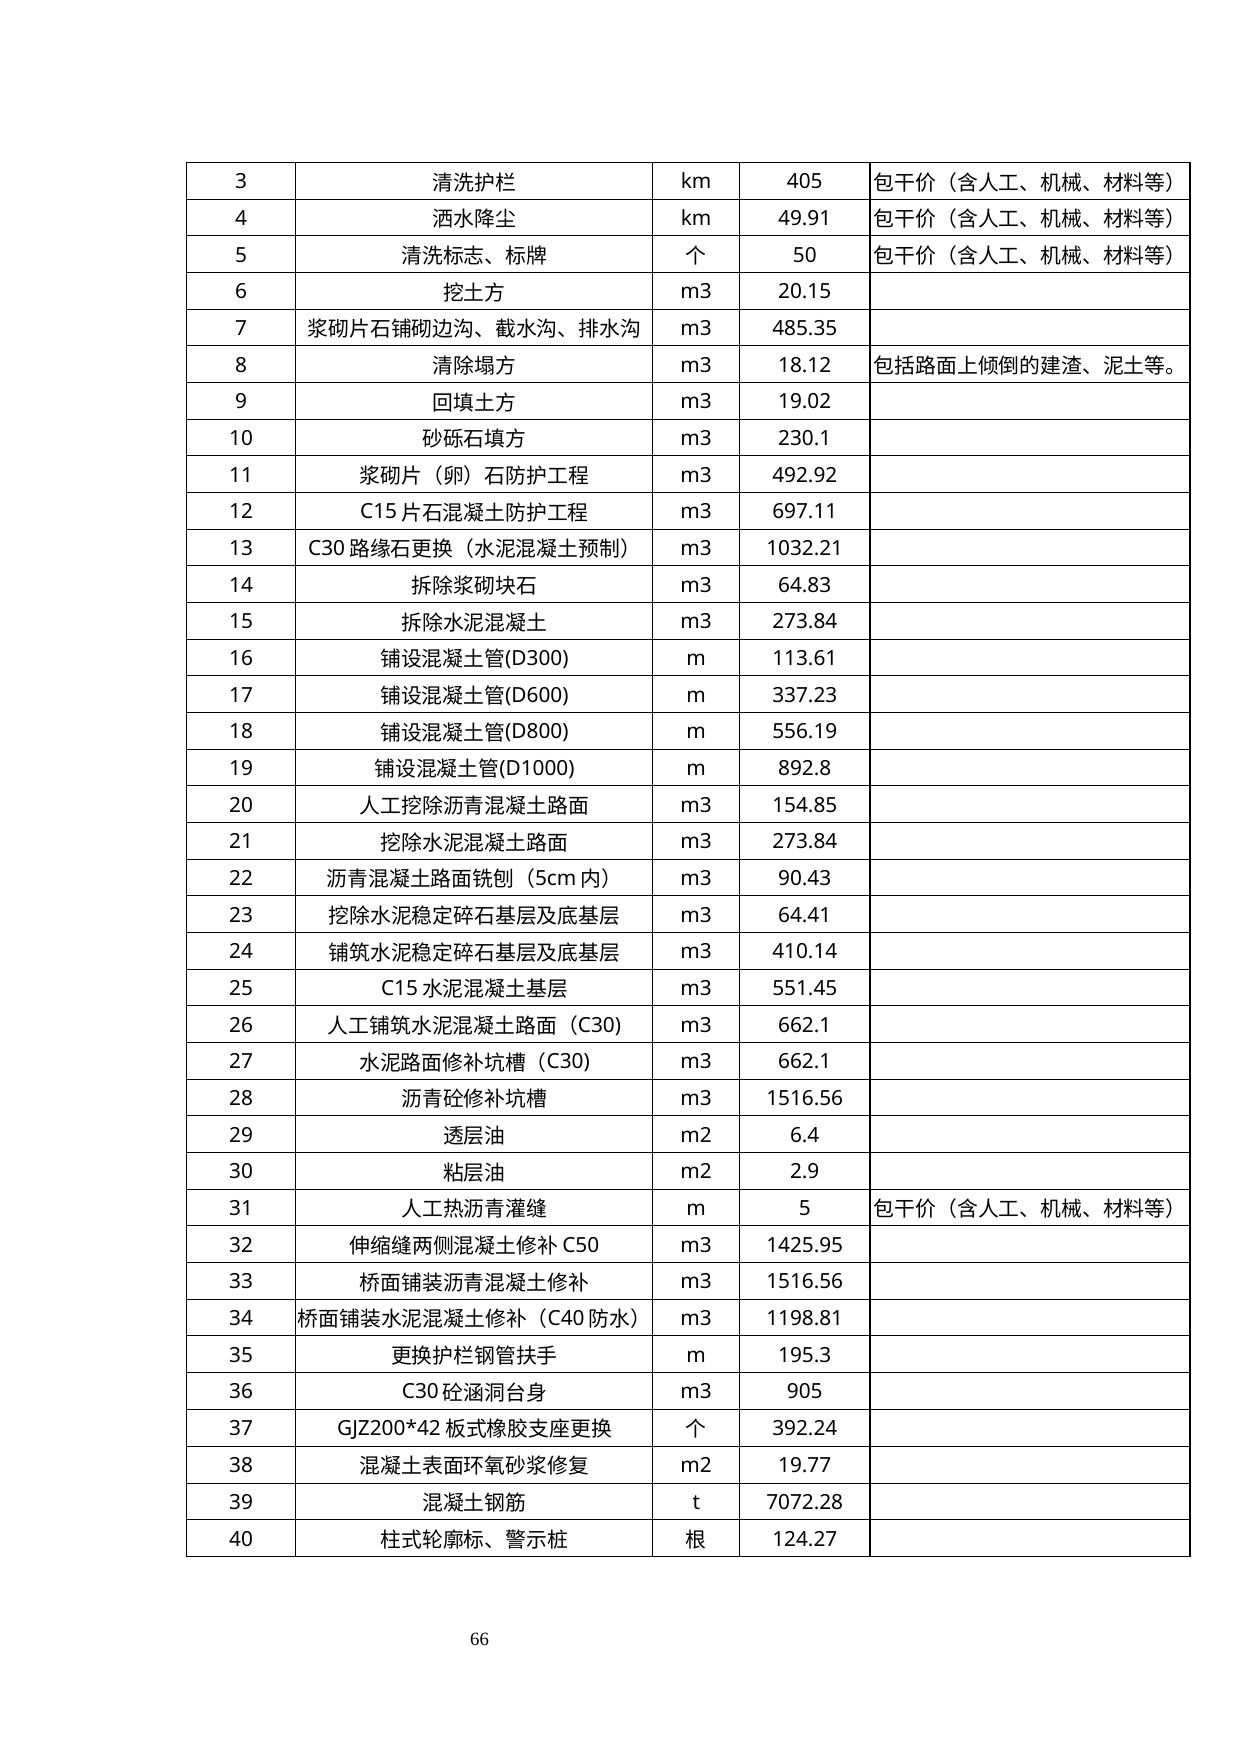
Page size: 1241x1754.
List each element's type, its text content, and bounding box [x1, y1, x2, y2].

table_cell 个 [653, 236, 739, 272]
table_cell 19 [187, 750, 295, 785]
table_cell km [653, 163, 739, 199]
table_cell [871, 456, 1189, 492]
table_cell m3 [653, 383, 739, 419]
table_cell m3 [653, 310, 739, 345]
table_cell 892.8 [740, 750, 869, 785]
table_cell C15水泥混凝土基层 [296, 970, 652, 1005]
table_cell 195.3 [740, 1336, 869, 1372]
table_cell 17 [187, 676, 295, 712]
table_cell 洒水降尘 [296, 200, 652, 235]
table_cell km [653, 200, 739, 235]
table_cell 16 [187, 640, 295, 675]
table_cell [871, 750, 1189, 785]
table_cell 柱式轮廓标、警示桩 [296, 1520, 652, 1556]
table_cell [871, 640, 1189, 675]
table_cell 337.23 [740, 676, 869, 712]
table_cell 273.84 [740, 603, 869, 639]
table_cell 混凝土钢筋 [296, 1484, 652, 1519]
table_cell 7072.28 [740, 1484, 869, 1519]
table_cell 11 [187, 456, 295, 492]
table_cell 1516.56 [740, 1263, 869, 1299]
table_cell 5 [187, 236, 295, 272]
table_cell m3 [653, 823, 739, 859]
table_cell m3 [653, 970, 739, 1005]
table_cell [871, 530, 1189, 565]
table_cell [871, 970, 1189, 1005]
table_cell 23 [187, 896, 295, 932]
table_cell 1516.56 [740, 1080, 869, 1115]
table_cell 697.11 [740, 493, 869, 529]
table_cell 22 [187, 860, 295, 895]
table_cell C15片石混凝土防护工程 [296, 493, 652, 529]
table_cell 1425.95 [740, 1226, 869, 1262]
table_cell 24 [187, 933, 295, 969]
table_cell 桥面铺装沥青混凝土修补 [296, 1263, 652, 1299]
table_cell 4 [187, 200, 295, 235]
table_cell 392.24 [740, 1410, 869, 1446]
table_cell 铺设混凝土管(D800) [296, 713, 652, 749]
table_cell m3 [653, 1263, 739, 1299]
table_cell [871, 493, 1189, 529]
table_cell 7 [187, 310, 295, 345]
table_cell 27 [187, 1043, 295, 1079]
table_cell m3 [653, 420, 739, 455]
table_cell m3 [653, 1300, 739, 1335]
table_cell m3 [653, 603, 739, 639]
table_cell 50 [740, 236, 869, 272]
table_cell 6 [187, 273, 295, 309]
table_cell 挖除水泥混凝土路面 [296, 823, 652, 859]
table_cell 410.14 [740, 933, 869, 969]
table_cell [871, 676, 1189, 712]
table_cell C30路缘石更换（水泥混凝土预制） [296, 530, 652, 565]
table_cell m3 [653, 346, 739, 382]
table_cell 29 [187, 1116, 295, 1152]
table_cell 20 [187, 786, 295, 822]
table_cell m3 [653, 493, 739, 529]
table_cell 25 [187, 970, 295, 1005]
table_cell 更换护栏钢管扶手 [296, 1336, 652, 1372]
table_cell 556.19 [740, 713, 869, 749]
table_cell 12 [187, 493, 295, 529]
table_cell 人工铺筑水泥混凝土路面（C30) [296, 1006, 652, 1042]
table_cell [871, 1153, 1189, 1189]
table_cell [871, 1300, 1189, 1335]
table_cell 33 [187, 1263, 295, 1299]
table_cell 铺设混凝土管(D600) [296, 676, 652, 712]
table_cell 37 [187, 1410, 295, 1446]
table_cell [871, 860, 1189, 895]
table_cell 405 [740, 163, 869, 199]
table_cell 清除塌方 [296, 346, 652, 382]
table_cell 1032.21 [740, 530, 869, 565]
table_cell [871, 1006, 1189, 1042]
table_cell [871, 603, 1189, 639]
table_cell 拆除水泥混凝土 [296, 603, 652, 639]
table_cell 38 [187, 1447, 295, 1483]
table_cell 113.61 [740, 640, 869, 675]
table_cell 21 [187, 823, 295, 859]
table_cell m3 [653, 1043, 739, 1079]
table_cell m3 [653, 273, 739, 309]
table_cell 个 [653, 1410, 739, 1446]
table_cell 人工挖除沥青混凝土路面 [296, 786, 652, 822]
table_cell 9 [187, 383, 295, 419]
table_cell [871, 1043, 1189, 1079]
table_cell [871, 1410, 1189, 1446]
table_cell m2 [653, 1153, 739, 1189]
table_cell [871, 1447, 1189, 1483]
table_cell 18 [187, 713, 295, 749]
table_cell 35 [187, 1336, 295, 1372]
table_cell 19.77 [740, 1447, 869, 1483]
table_cell 662.1 [740, 1006, 869, 1042]
table_cell 透层油 [296, 1116, 652, 1152]
table_cell 清洗护栏 [296, 163, 652, 199]
table_cell m3 [653, 896, 739, 932]
table_cell 14 [187, 566, 295, 602]
table_cell 90.43 [740, 860, 869, 895]
table_cell 18.12 [740, 346, 869, 382]
table_cell [871, 896, 1189, 932]
table_cell 根 [653, 1520, 739, 1556]
table_cell [871, 1520, 1189, 1556]
table_cell 伸缩缝两侧混凝土修补C50 [296, 1226, 652, 1262]
table_cell 64.41 [740, 896, 869, 932]
table_cell [871, 1080, 1189, 1115]
table_cell [871, 420, 1189, 455]
table_cell 30 [187, 1153, 295, 1189]
table_cell 28 [187, 1080, 295, 1115]
table_cell [871, 1226, 1189, 1262]
table_cell 485.35 [740, 310, 869, 345]
table_cell 492.92 [740, 456, 869, 492]
table_cell 32 [187, 1226, 295, 1262]
table_cell GJZ200*42板式橡胶支座更换 [296, 1410, 652, 1446]
table_cell m [653, 750, 739, 785]
table_cell 34 [187, 1300, 295, 1335]
table_cell [871, 823, 1189, 859]
table_cell [871, 566, 1189, 602]
table_cell m2 [653, 1116, 739, 1152]
table_cell 39 [187, 1484, 295, 1519]
table_cell 沥青砼修补坑槽 [296, 1080, 652, 1115]
table_cell 662.1 [740, 1043, 869, 1079]
table_cell 3 [187, 163, 295, 199]
table_cell 40 [187, 1520, 295, 1556]
table_cell 回填土方 [296, 383, 652, 419]
table_cell 273.84 [740, 823, 869, 859]
table_cell 19.02 [740, 383, 869, 419]
table_cell [871, 383, 1189, 419]
table_cell [871, 1116, 1189, 1152]
table_cell [871, 786, 1189, 822]
table_cell 10 [187, 420, 295, 455]
table_cell 浆砌片石铺砌边沟、截水沟、排水沟 [296, 310, 652, 345]
table_cell 64.83 [740, 566, 869, 602]
table_cell [871, 1484, 1189, 1519]
table_cell m3 [653, 530, 739, 565]
table_cell 49.91 [740, 200, 869, 235]
table_cell t [653, 1484, 739, 1519]
table_cell 人工热沥青灌缝 [296, 1190, 652, 1225]
table_cell 13 [187, 530, 295, 565]
table_cell 6.4 [740, 1116, 869, 1152]
table_cell 230.1 [740, 420, 869, 455]
table_cell 551.45 [740, 970, 869, 1005]
table_cell 铺设混凝土管(D300) [296, 640, 652, 675]
table_cell m3 [653, 1080, 739, 1115]
table_cell [871, 713, 1189, 749]
table_cell 清洗标志、标牌 [296, 236, 652, 272]
table_cell 26 [187, 1006, 295, 1042]
table_cell m3 [653, 566, 739, 602]
table_cell m [653, 1190, 739, 1225]
table_cell 包干价（含人工、机械、材料等） [871, 163, 1189, 199]
table_cell 包括路面上倾倒的建渣、泥土等。 [871, 346, 1189, 382]
table_cell m [653, 676, 739, 712]
table_cell 8 [187, 346, 295, 382]
table_cell 36 [187, 1373, 295, 1409]
table_cell 桥面铺装水泥混凝土修补（C40防水） [296, 1300, 652, 1335]
table_cell m3 [653, 786, 739, 822]
table_cell m3 [653, 1226, 739, 1262]
table_cell [871, 310, 1189, 345]
table_cell 砂砾石填方 [296, 420, 652, 455]
table_cell 5 [740, 1190, 869, 1225]
table_cell 粘层油 [296, 1153, 652, 1189]
table_cell 沥青混凝土路面铣刨（5cm内） [296, 860, 652, 895]
table_cell 包干价（含人工、机械、材料等） [871, 200, 1189, 235]
table_cell m3 [653, 1373, 739, 1409]
table_cell 20.15 [740, 273, 869, 309]
table_cell m [653, 713, 739, 749]
table_cell [871, 1336, 1189, 1372]
table_cell 浆砌片（卵）石防护工程 [296, 456, 652, 492]
table_cell m3 [653, 860, 739, 895]
table_cell 混凝土表面环氧砂浆修复 [296, 1447, 652, 1483]
table_cell 31 [187, 1190, 295, 1225]
table_cell m3 [653, 933, 739, 969]
table_cell m3 [653, 1006, 739, 1042]
table_cell 1198.81 [740, 1300, 869, 1335]
table_cell [871, 933, 1189, 969]
table_cell 包干价（含人工、机械、材料等） [871, 236, 1189, 272]
table_cell 905 [740, 1373, 869, 1409]
table_cell 铺设混凝土管(D1000) [296, 750, 652, 785]
table_cell 15 [187, 603, 295, 639]
table_cell 挖除水泥稳定碎石基层及底基层 [296, 896, 652, 932]
table_cell [871, 1263, 1189, 1299]
table_cell [871, 273, 1189, 309]
table_cell [871, 1373, 1189, 1409]
table_cell 2.9 [740, 1153, 869, 1189]
table_cell 水泥路面修补坑槽（C30) [296, 1043, 652, 1079]
table_cell 铺筑水泥稳定碎石基层及底基层 [296, 933, 652, 969]
table_cell m3 [653, 456, 739, 492]
table_cell 拆除浆砌块石 [296, 566, 652, 602]
table_cell m [653, 1336, 739, 1372]
table_cell 124.27 [740, 1520, 869, 1556]
table_cell 挖土方 [296, 273, 652, 309]
table_cell m2 [653, 1447, 739, 1483]
table_cell 154.85 [740, 786, 869, 822]
table_cell 包干价（含人工、机械、材料等） [871, 1190, 1189, 1225]
table_cell C30砼涵洞台身 [296, 1373, 652, 1409]
table_cell m [653, 640, 739, 675]
